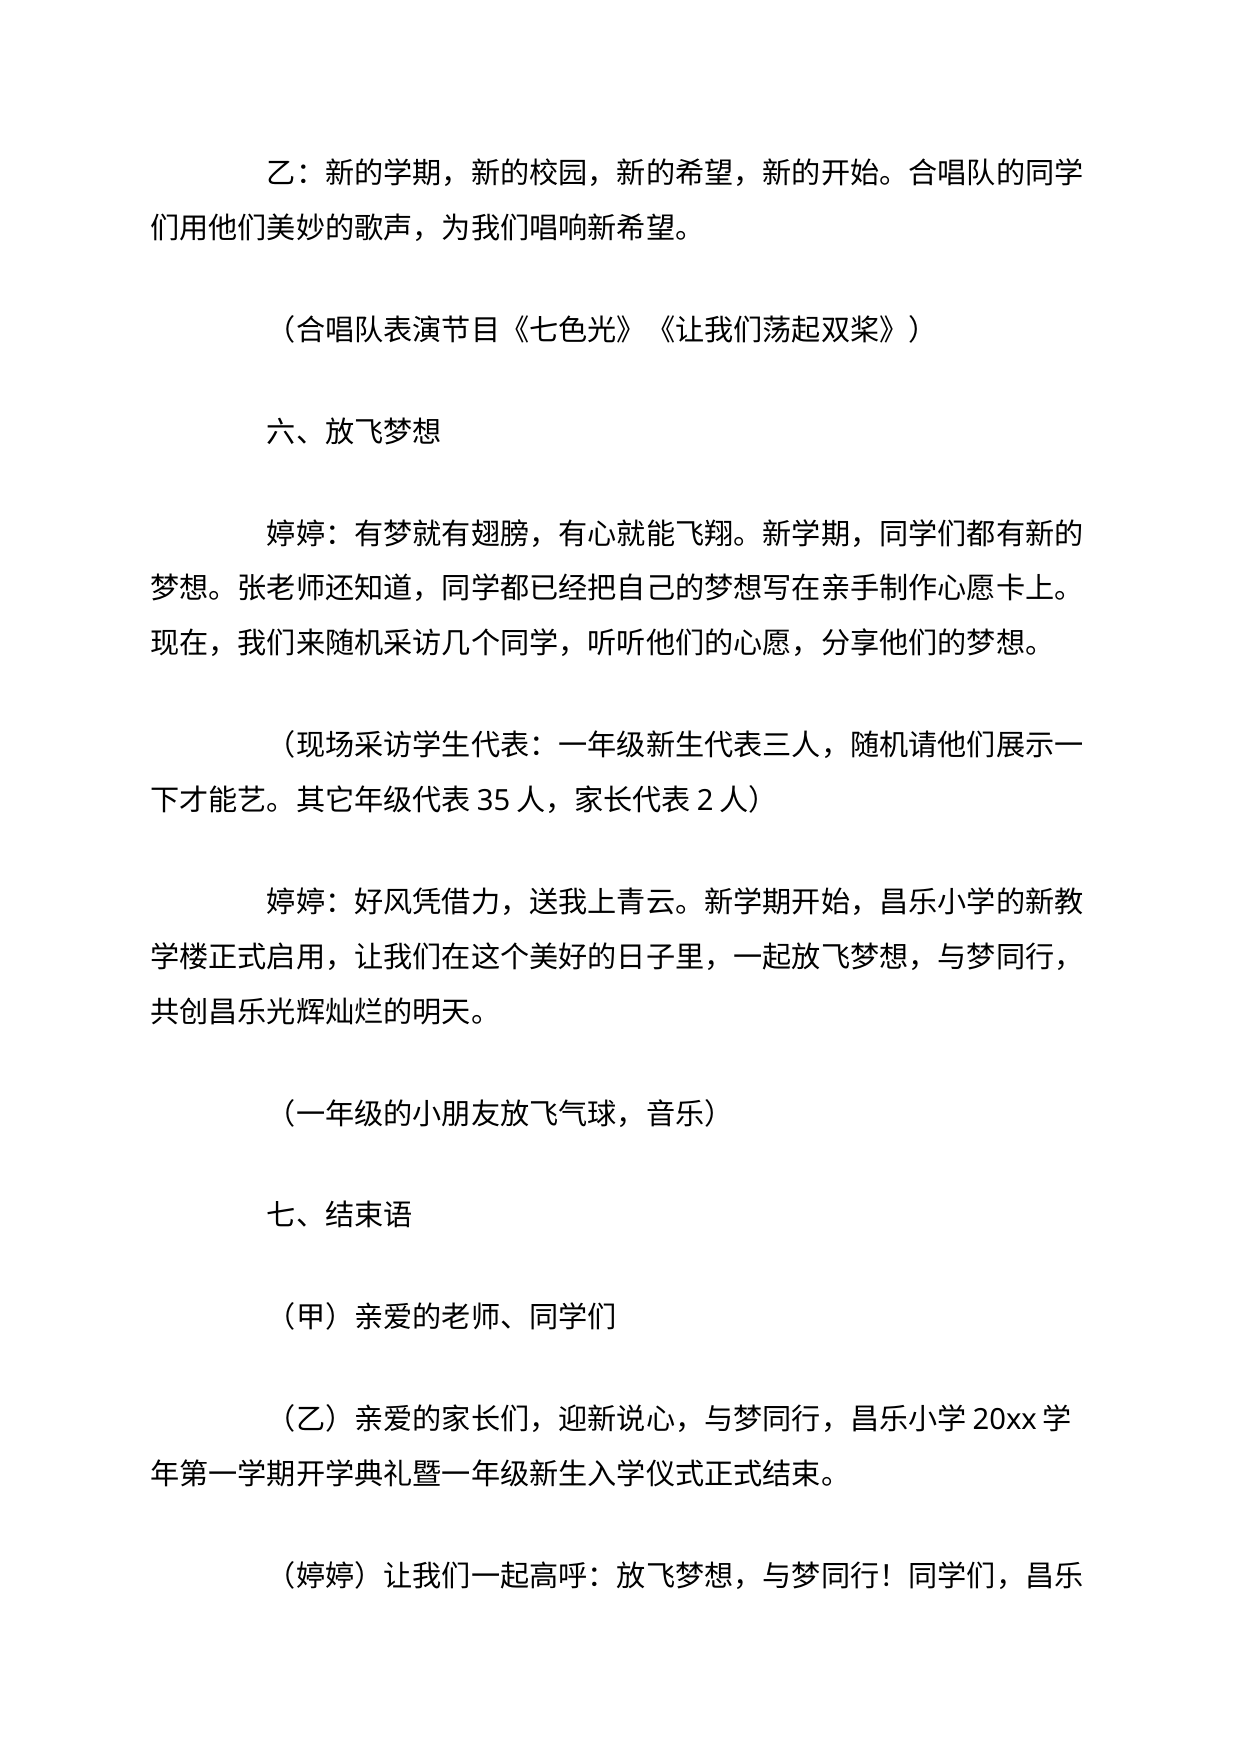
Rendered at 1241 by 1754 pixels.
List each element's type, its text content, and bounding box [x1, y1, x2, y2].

text 婷婷：有梦就有翅膀，有心就能飞翔。新学期，同学们都有新的梦想。张老师还知道，同学都已经把自己的梦想写在亲手制作心愿卡上。现在，我们来随机采访几个同学，听听他们的心愿，分享他们的梦想。 [150, 510, 1090, 662]
text （一年级的小朋友放飞气球，音乐） [150, 1090, 1090, 1132]
text （乙）亲爱的家长们，迎新说心，与梦同行，昌乐小学20xx学年第一学期开学典礼暨一年级新生入学仪式正式结束。 [150, 1396, 1090, 1493]
text 七、结束语 [150, 1192, 1090, 1234]
text （现场采访学生代表：一年级新生代表三人，随机请他们展示一下才能艺。其它年级代表35人，家长代表2人） [150, 722, 1090, 819]
text 六、放飞梦想 [150, 408, 1090, 451]
text 乙：新的学期，新的校园，新的希望，新的开始。合唱队的同学们用他们美妙的歌声，为我们唱响新希望。 [150, 150, 1090, 247]
text 婷婷：好风凭借力，送我上青云。新学期开始，昌乐小学的新教学楼正式启用，让我们在这个美好的日子里，一起放飞梦想，与梦同行，共创昌乐光辉灿烂的明天。 [150, 879, 1090, 1031]
text （甲）亲爱的老师、同学们 [150, 1294, 1090, 1336]
text （合唱队表演节目《七色光》《让我们荡起双桨》） [150, 307, 1090, 349]
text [150, 1552, 1090, 1594]
